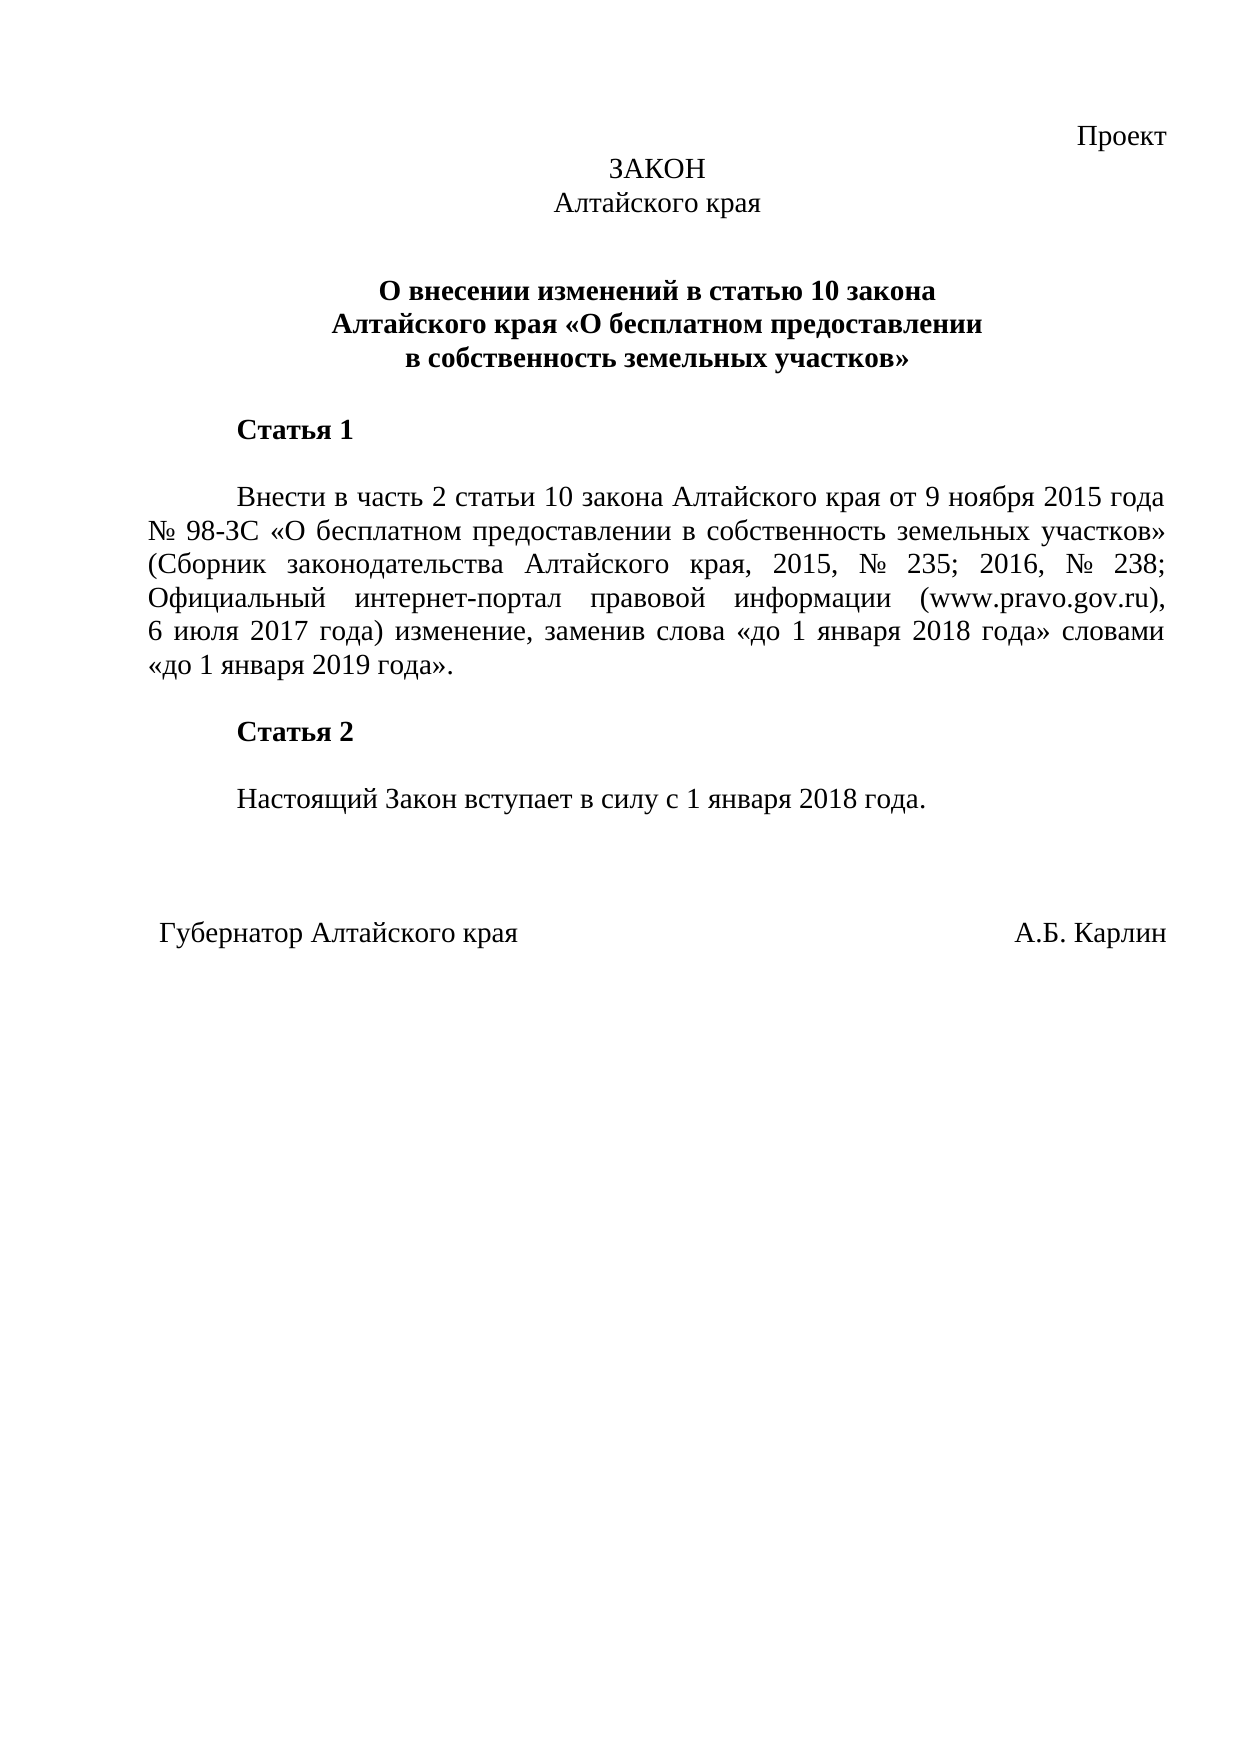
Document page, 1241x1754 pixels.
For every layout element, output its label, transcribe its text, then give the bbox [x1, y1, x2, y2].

text Алтайского края [148, 185, 1167, 219]
subtitle О внесении изменений в статью 10 закона [148, 273, 1167, 307]
text Настоящий Закон вступает в силу с 1 января 2018 года. [148, 781, 1167, 815]
text Внести в часть 2 статьи 10 закона Алтайского края от 9 ноября 2015 года № 98-ЗС «О бесплатном предоставлении в собственность земельных участков» (Сборник законодательства Алтайского края, 2015, № 235; 2016, № 238; Официальный интернет-портал правовой информации (www.pravo.gov.ru), 6 июля 2017 года) изменение, заменив слова «до 1 января 2018 года» словами «до 1 января 2019 года». [148, 479, 1167, 681]
subtitle в собственность земельных участков» [148, 340, 1167, 374]
text Статья 2 [148, 714, 1167, 748]
table_header Губернатор Алтайского края [59, 915, 752, 949]
table_header А.Б. Карлин [752, 915, 1167, 949]
text Статья 1 [148, 412, 1167, 446]
text ЗАКОН [148, 152, 1167, 185]
subtitle Алтайского края «О бесплатном предоставлении [148, 307, 1167, 340]
text Проект [148, 118, 1167, 152]
